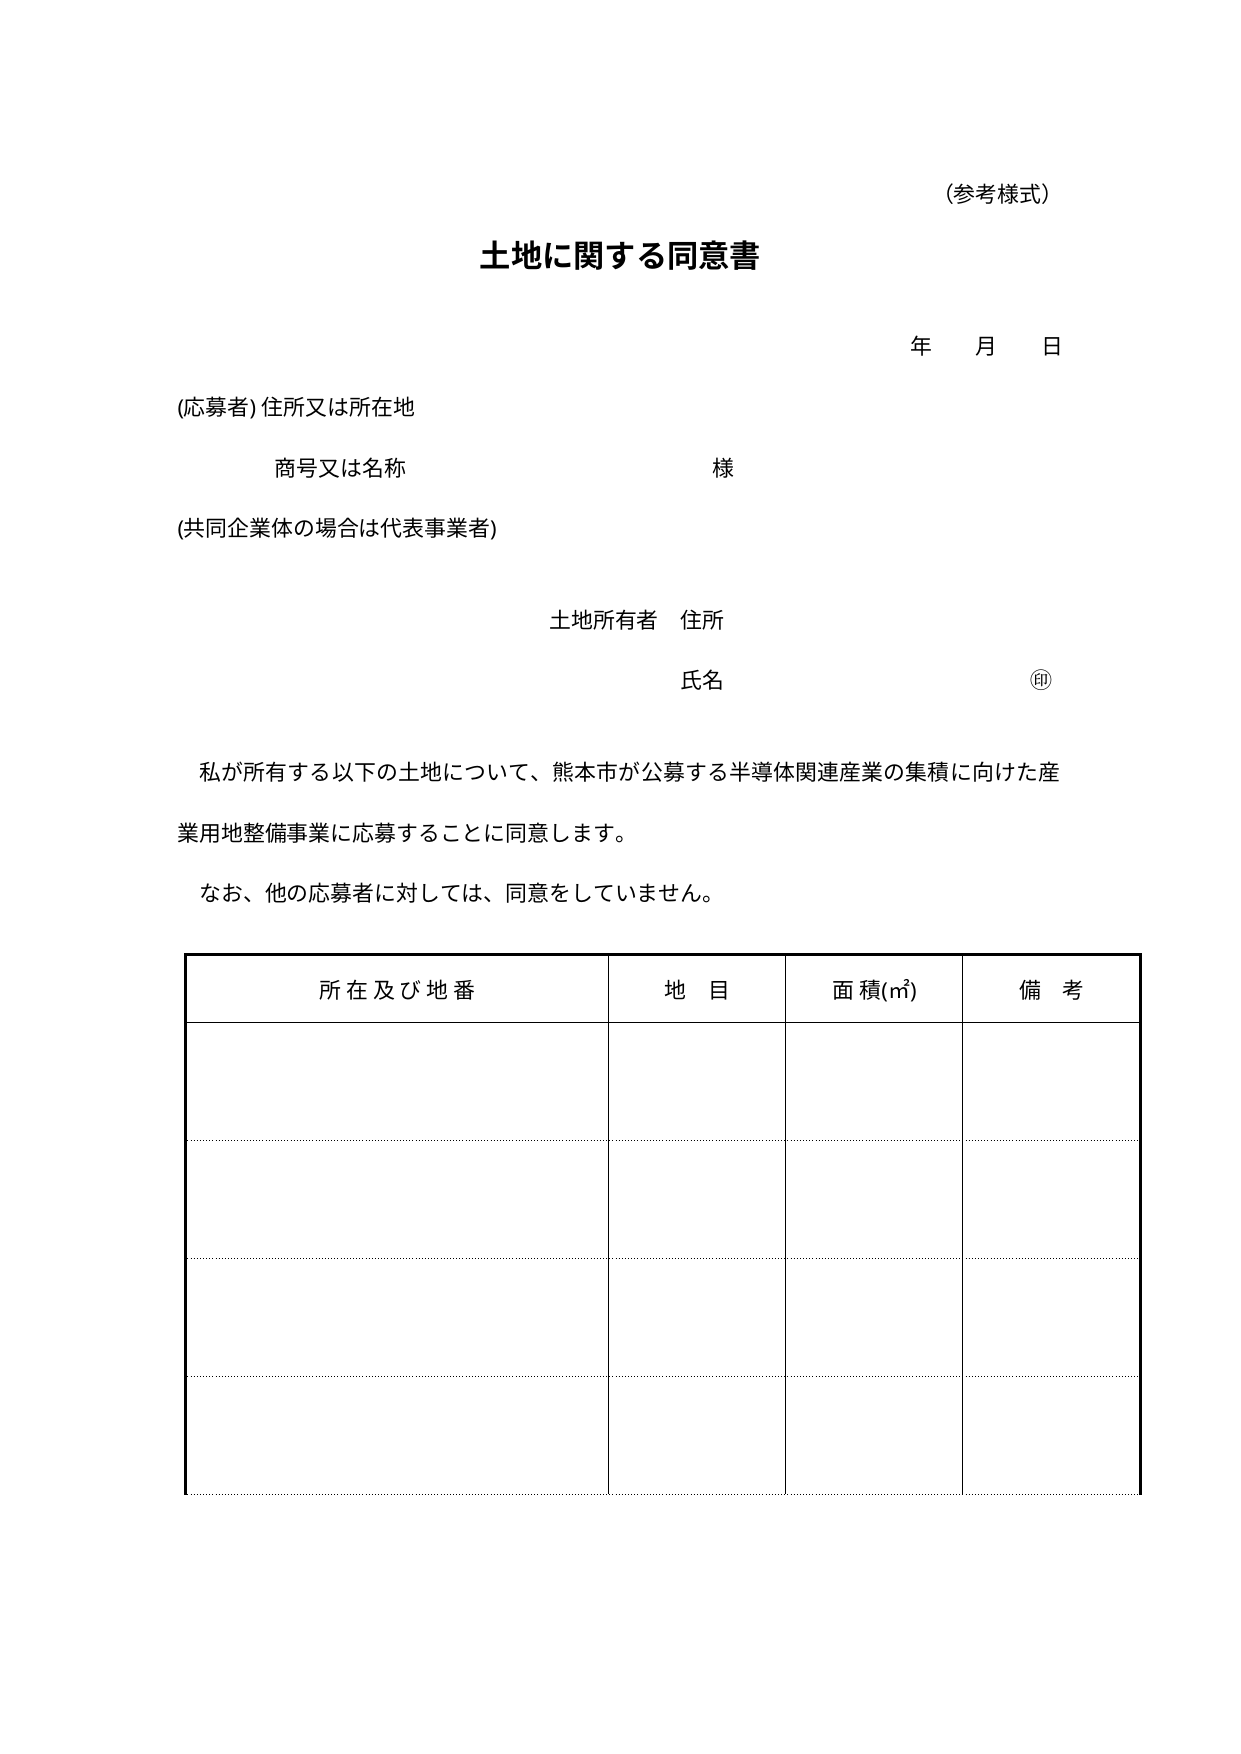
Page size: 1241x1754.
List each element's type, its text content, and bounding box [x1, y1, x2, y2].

text なお、他の応募者に対しては、同意をしていません。 [177, 862, 1063, 923]
text 年 月 日 [177, 314, 1063, 375]
text （参考様式） [177, 162, 1063, 223]
text 土地に関する同意書 [177, 223, 1063, 284]
table_cell [187, 1140, 608, 1258]
table_cell [786, 1376, 962, 1494]
text (共同企業体の場合は代表事業者) [177, 497, 1063, 558]
table_cell [609, 1258, 785, 1376]
table_cell [963, 1140, 1139, 1258]
table_cell [609, 1023, 785, 1140]
text 私が所有する以下の土地について、熊本市が公募する半導体関連産業の集積に向けた産業用地整備事業に応募することに同意します。 [177, 740, 1063, 862]
text 土地所有者 住所 [177, 588, 1063, 649]
table_cell [786, 1023, 962, 1140]
table_cell [187, 1376, 608, 1494]
table_cell [609, 1140, 785, 1258]
table_cell [786, 1140, 962, 1258]
table_header 所 在 及 び 地 番 [187, 956, 608, 1022]
table_header 面 積(㎡) [786, 956, 962, 1022]
table_cell [963, 1258, 1139, 1376]
table_cell [609, 1376, 785, 1494]
text (応募者) 住所又は所在地 [177, 375, 1063, 436]
table_cell [187, 1023, 608, 1140]
table_header 備 考 [963, 956, 1139, 1022]
table_cell [963, 1023, 1139, 1140]
table_cell [786, 1258, 962, 1376]
text 氏名 ㊞ [177, 649, 1063, 710]
table_cell [963, 1376, 1139, 1494]
table_cell [187, 1258, 608, 1376]
text 商号又は名称 様 [177, 436, 1063, 497]
table_header 地 目 [609, 956, 785, 1022]
